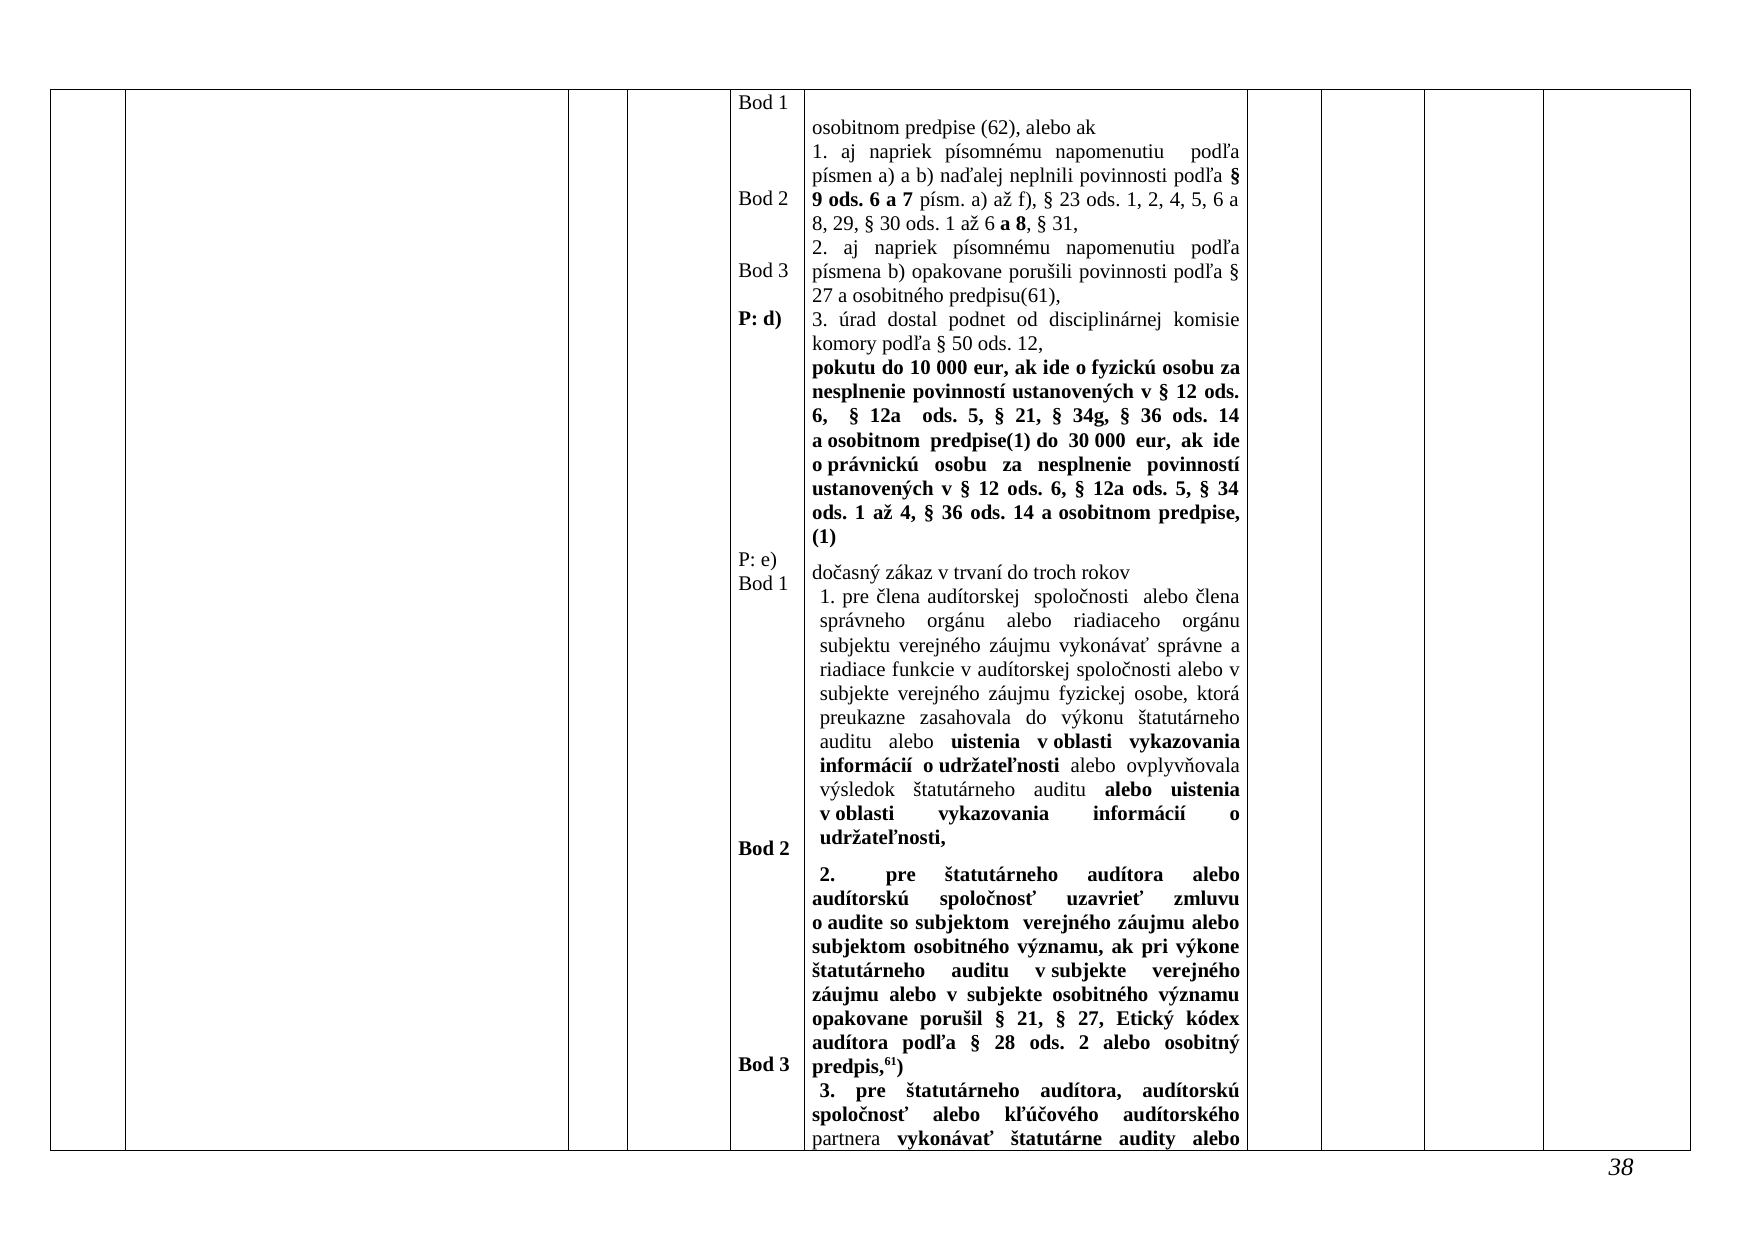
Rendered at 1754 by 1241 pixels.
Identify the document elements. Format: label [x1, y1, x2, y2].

table_cell [126, 90, 568, 1150]
table_cell [51, 90, 125, 1150]
